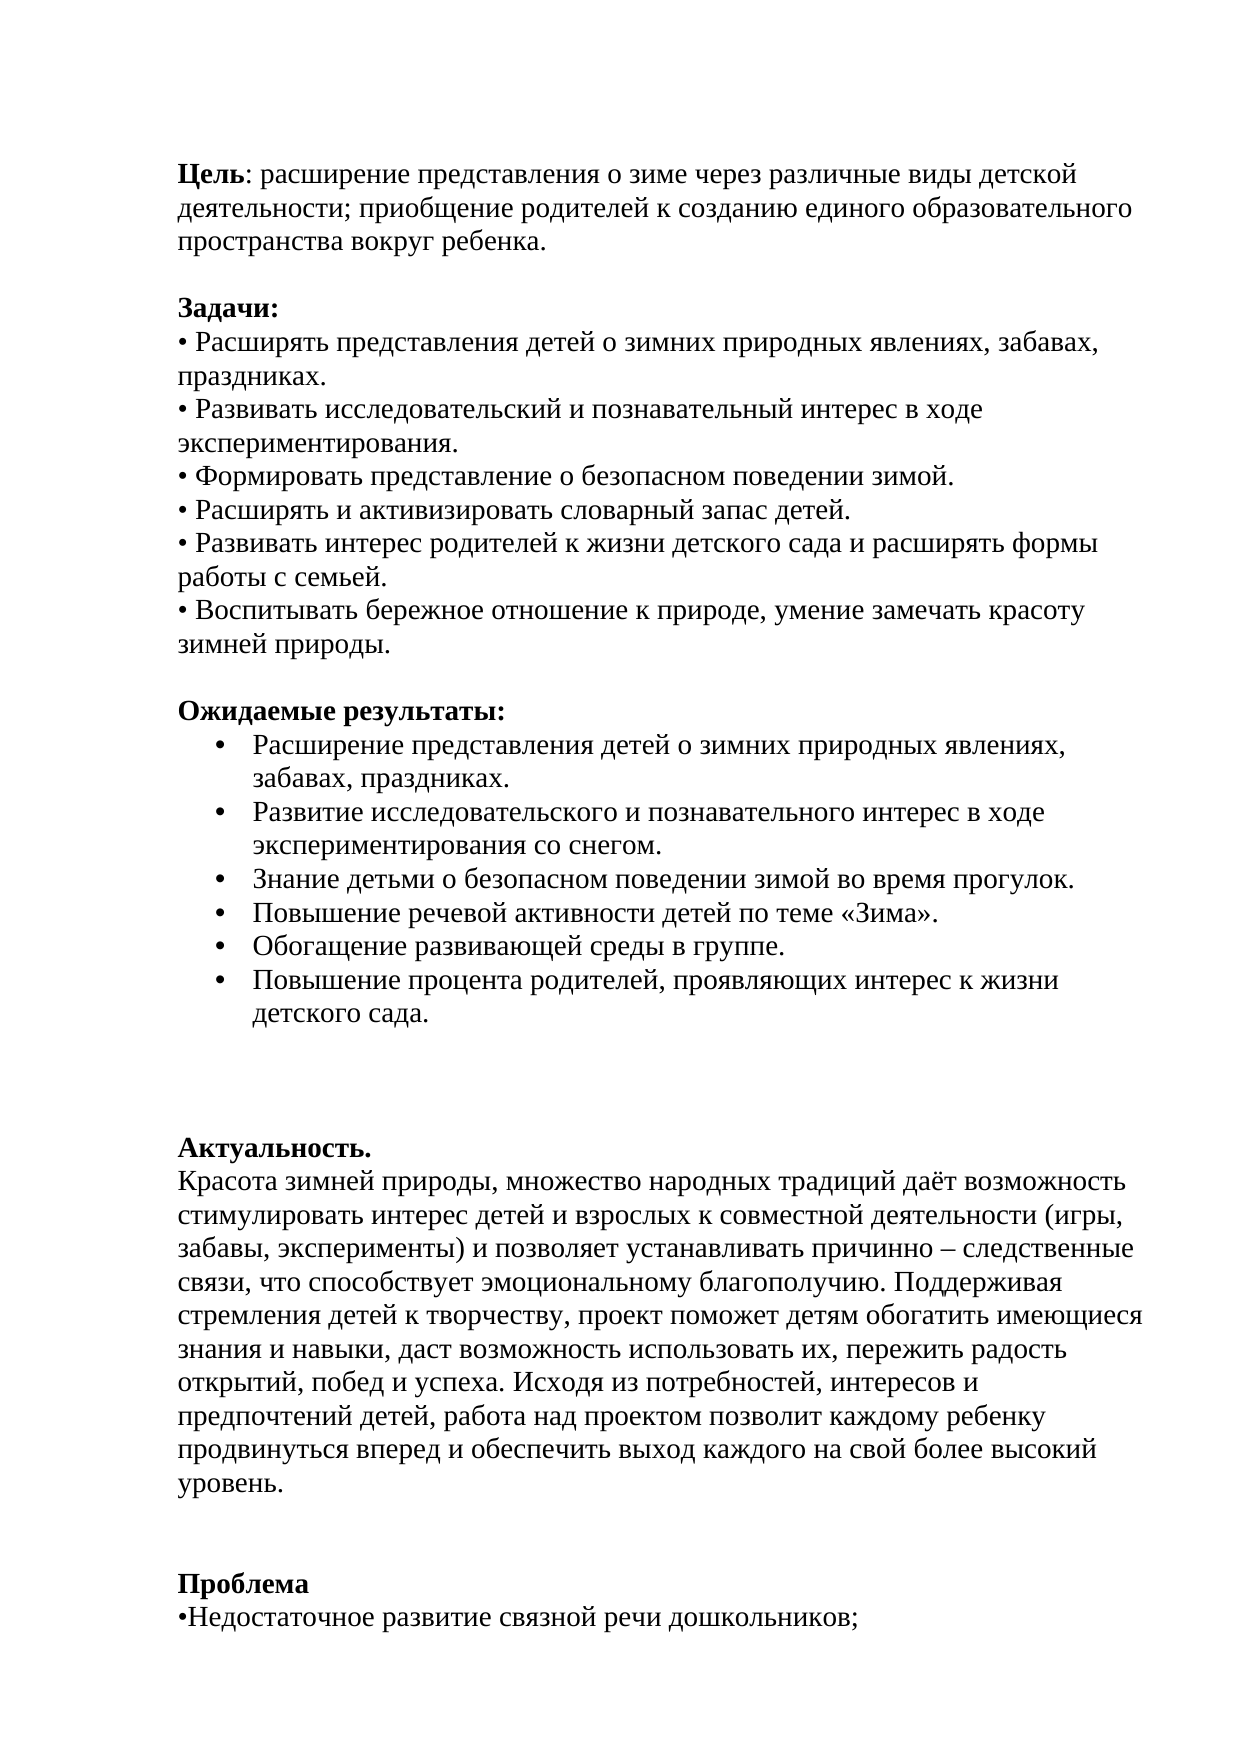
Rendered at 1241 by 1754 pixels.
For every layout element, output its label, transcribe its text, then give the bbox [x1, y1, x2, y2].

text Красота зимней природы, множество народных традиций даёт возможность стимулировать интерес детей и взрослых к совместной деятельности (игры, забавы, эксперименты) и позволяет устанавливать причинно – следственные связи, что способствует эмоциональному благополучию. Поддерживая стремления детей к творчеству, проект поможет детям обогатить имеющиеся знания и навыки, даст возможность использовать их, пережить радость открытий, побед и успеха. Исходя из потребностей, интересов и предпочтений детей, работа над проектом позволит каждому ребенку продвинуться вперед и обеспечить выход каждого на свой более высокий уровень. [177, 1163, 1152, 1499]
text • Воспитывать бережное отношение к природе, умение замечать красоту зимней природы. [177, 592, 1152, 659]
text • Формировать представление о безопасном поведении зимой. [177, 458, 1152, 492]
text • Развивать исследовательский и познавательный интерес в ходе экспериментирования. [177, 391, 1152, 458]
text • Развивать интерес родителей к жизни детского сада и расширять формы работы с семьей. [177, 525, 1152, 592]
text Цель: расширение представления о зиме через различные виды детской деятельности; приобщение родителей к созданию единого образовательного пространства вокруг ребенка. [177, 156, 1152, 257]
list Знание детьми о безопасном поведении зимой во время прогулок. [215, 861, 1152, 895]
list Повышение процента родителей, проявляющих интерес к жизни детского сада. [215, 962, 1152, 1029]
text Проблема [177, 1566, 1152, 1599]
text •Недостаточное развитие связной речи дошкольников; [177, 1599, 1152, 1633]
list Обогащение развивающей среды в группе. [215, 928, 1152, 962]
list Развитие исследовательского и познавательного интерес в ходе экспериментирования со снегом. [215, 794, 1152, 861]
list Расширение представления детей о зимних природных явлениях, забавах, праздниках. [215, 727, 1152, 794]
text • Расширять и активизировать словарный запас детей. [177, 492, 1152, 525]
text Актуальность. [177, 1130, 1152, 1163]
text • Расширять представления детей о зимних природных явлениях, забавах, праздниках. [177, 324, 1152, 391]
text Задачи: [177, 291, 1152, 324]
list Повышение речевой активности детей по теме «Зима». [215, 895, 1152, 928]
text Ожидаемые результаты: [177, 693, 1152, 727]
